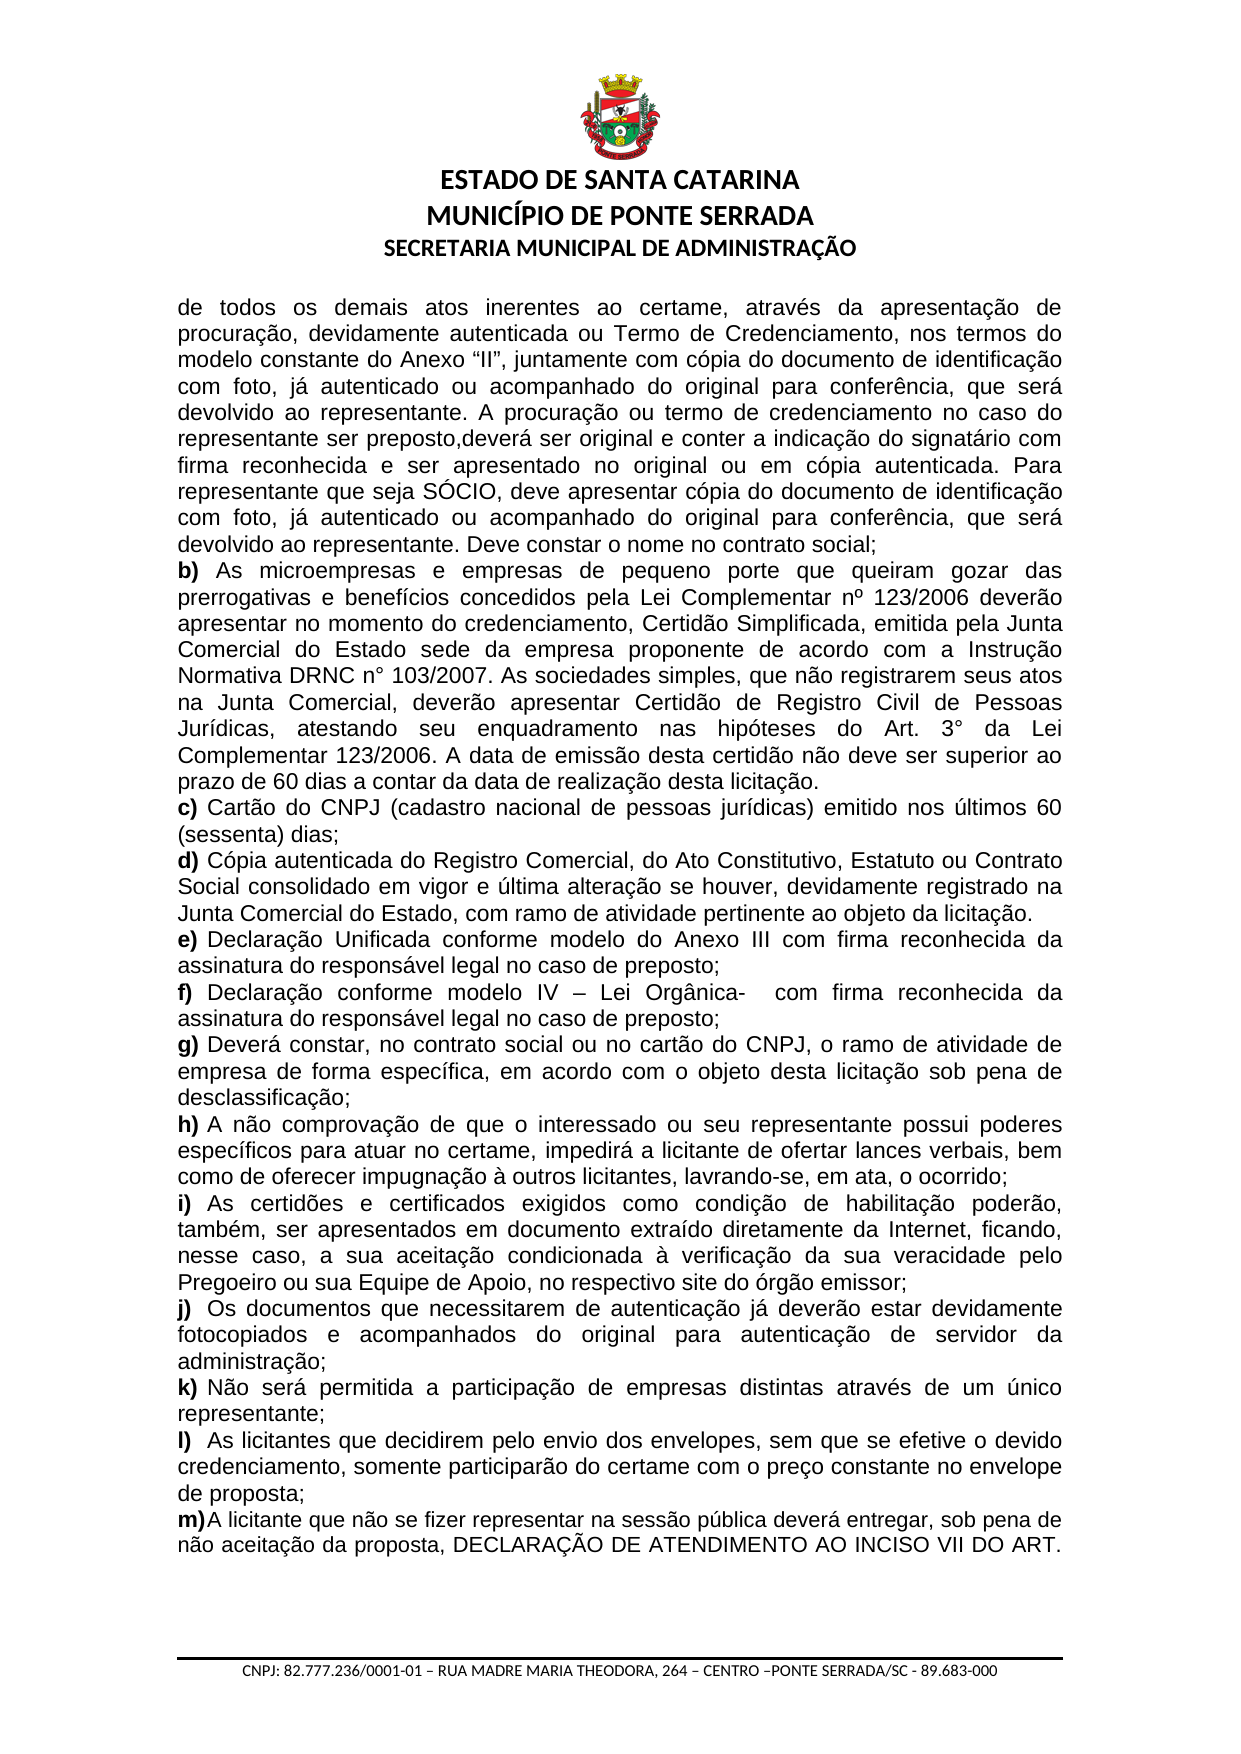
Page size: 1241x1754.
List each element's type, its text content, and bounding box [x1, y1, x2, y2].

list Não será permitida a participação de empresas distintas através de um único representante; [177, 1374, 1063, 1427]
picture [580, 73, 661, 162]
list As certidões e certificados exigidos como condição de habilitação poderão, também, ser apresentados em documento extraído diretamente da Internet, ficando, nesse caso, a sua aceitação condicionada à verificação da sua veracidade pelo Pregoeiro ou sua Equipe de Apoio, no respectivo site do órgão emissor; [177, 1189, 1063, 1295]
list Deverá constar, no contrato social ou no cartão do CNPJ, o ramo de atividade de empresa de forma específica, em acordo com o objeto desta licitação sob pena de desclassificação; [177, 1031, 1063, 1111]
list Cópia autenticada do Registro Comercial, do Ato Constitutivo, Estatuto ou Contrato Social consolidado em vigor e última alteração se houver, devidamente registrado na Junta Comercial do Estado, com ramo de atividade pertinente ao objeto da licitação. [177, 847, 1063, 926]
list Os documentos que necessitarem de autenticação já deverão estar devidamente fotocopiados e acompanhados do original para autenticação de servidor da administração; [177, 1295, 1063, 1374]
list As licitantes que decidirem pelo envio dos envelopes, sem que se efetive o devido credenciamento, somente participarão do certame com o preço constante no envelope de proposta; [177, 1427, 1063, 1506]
list Cartão do CNPJ (cadastro nacional de pessoas jurídicas) emitido nos últimos 60 (sessenta) dias; [177, 794, 1063, 847]
list A não comprovação de que o interessado ou seu representante possui poderes específicos para atuar no certame, impedirá a licitante de ofertar lances verbais, bem como de oferecer impugnação à outros licitantes, lavrando-se, em ata, o ocorrido; [177, 1111, 1063, 1189]
list b) As microempresas e empresas de pequeno porte que queiram gozar das prerrogativas e benefícios concedidos pela Lei Complementar nº 123/2006 deverão apresentar no momento do credenciamento, Certidão Simplificada, emitida pela Junta Comercial do Estado sede da empresa proponente de acordo com a Instrução Normativa DRNC n° 103/2007. As sociedades simples, que não registrarem seus atos na Junta Comercial, deverão apresentar Certidão de Registro Civil de Pessoas Jurídicas, atestando seu enquadramento nas hipóteses do Art. 3° da Lei Complementar 123/2006. A data de emissão desta certidão não deve ser superior ao prazo de 60 dias a contar da data de realização desta licitação. [177, 557, 1063, 794]
list Declaração Unificada conforme modelo do Anexo III com firma reconhecida da assinatura do responsável legal no caso de preposto; [177, 926, 1063, 979]
list Declaração conforme modelo IV – Lei Orgânica- com firma reconhecida da assinatura do responsável legal no caso de preposto; [177, 979, 1063, 1031]
